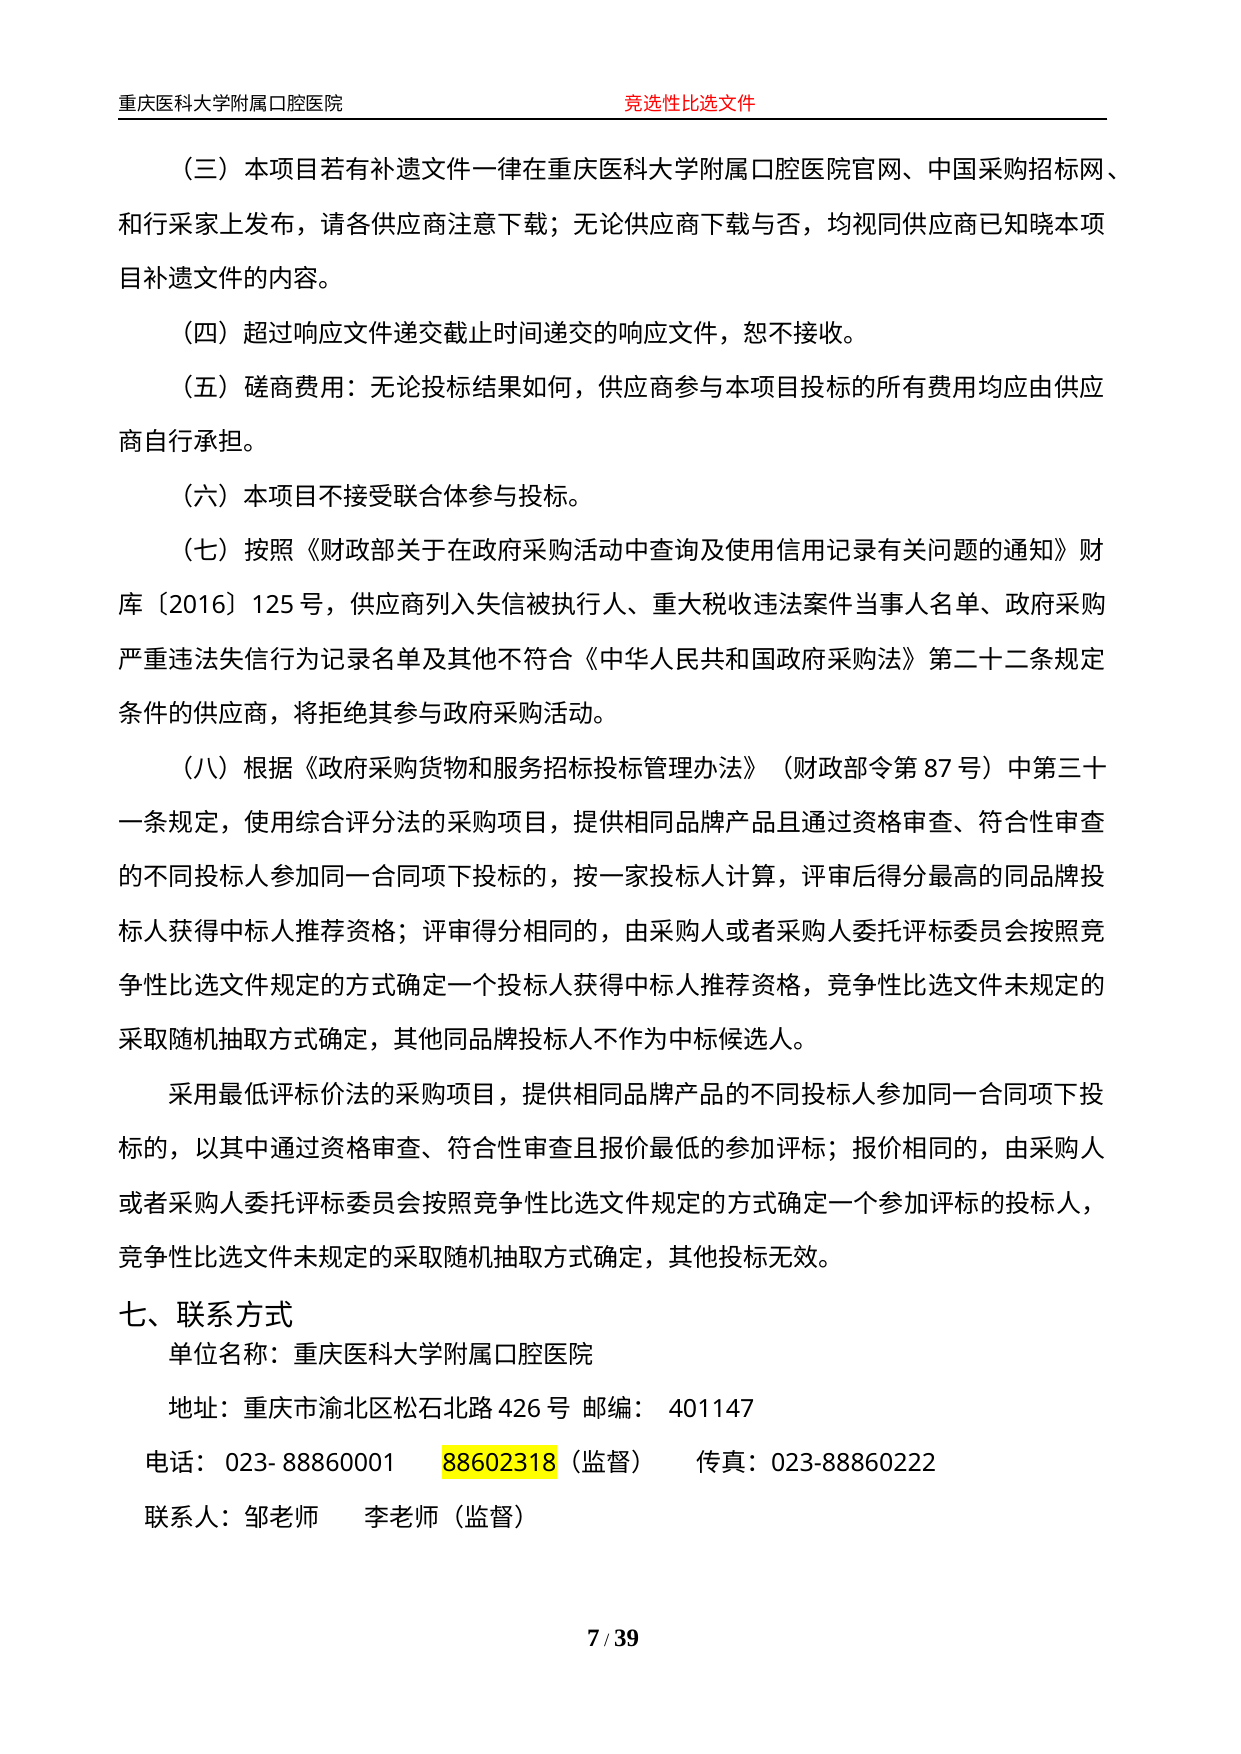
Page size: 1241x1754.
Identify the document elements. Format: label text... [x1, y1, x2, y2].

text （三）本项目若有补遗文件一律在重庆医科大学附属口腔医院官网、中国采购招标网、和行采家上发布，请各供应商注意下载；无论供应商下载与否，均视同供应商已知晓本项目补遗文件的内容。 [118, 150, 1107, 295]
text 联系人：邹老师 李老师（监督） [118, 1497, 1107, 1533]
text （五）磋商费用：无论投标结果如何，供应商参与本项目投标的所有费用均应由供应商自行承担。 [118, 367, 1107, 458]
text （七）按照《财政部关于在政府采购活动中查询及使用信用记录有关问题的通知》财库〔2016〕125号，供应商列入失信被执行人、重大税收违法案件当事人名单、政府采购严重违法失信行为记录名单及其他不符合《中华人民共和国政府采购法》第二十二条规定条件的供应商，将拒绝其参与政府采购活动。 [118, 531, 1107, 730]
text 单位名称：重庆医科大学附属口腔医院 [118, 1334, 1107, 1370]
text 采用最低评标价法的采购项目，提供相同品牌产品的不同投标人参加同一合同项下投标的，以其中通过资格审查、符合性审查且报价最低的参加评标；报价相同的，由采购人或者采购人委托评标委员会按照竞争性比选文件规定的方式确定一个参加评标的投标人，竞争性比选文件未规定的采取随机抽取方式确定，其他投标无效。 [118, 1074, 1107, 1274]
text 地址：重庆市渝北区松石北路426号 邮编： 401147 [118, 1388, 1107, 1425]
text （八）根据《政府采购货物和服务招标投标管理办法》（财政部令第87号）中第三十一条规定，使用综合评分法的采购项目，提供相同品牌产品且通过资格审查、符合性审查的不同投标人参加同一合同项下投标的，按一家投标人计算，评审后得分最高的同品牌投标人获得中标人推荐资格；评审得分相同的，由采购人或者采购人委托评标委员会按照竞争性比选文件规定的方式确定一个投标人获得中标人推荐资格，竞争性比选文件未规定的采取随机抽取方式确定，其他同品牌投标人不作为中标候选人。 [118, 748, 1107, 1056]
subtitle 七、联系方式 [118, 1292, 1107, 1334]
text 电话： 023- 88860001 88602318（监督） 传真：023-88860222 [118, 1443, 1107, 1479]
text （四）超过响应文件递交截止时间递交的响应文件，恕不接收。 [118, 313, 1107, 349]
text （六）本项目不接受联合体参与投标。 [118, 476, 1107, 512]
